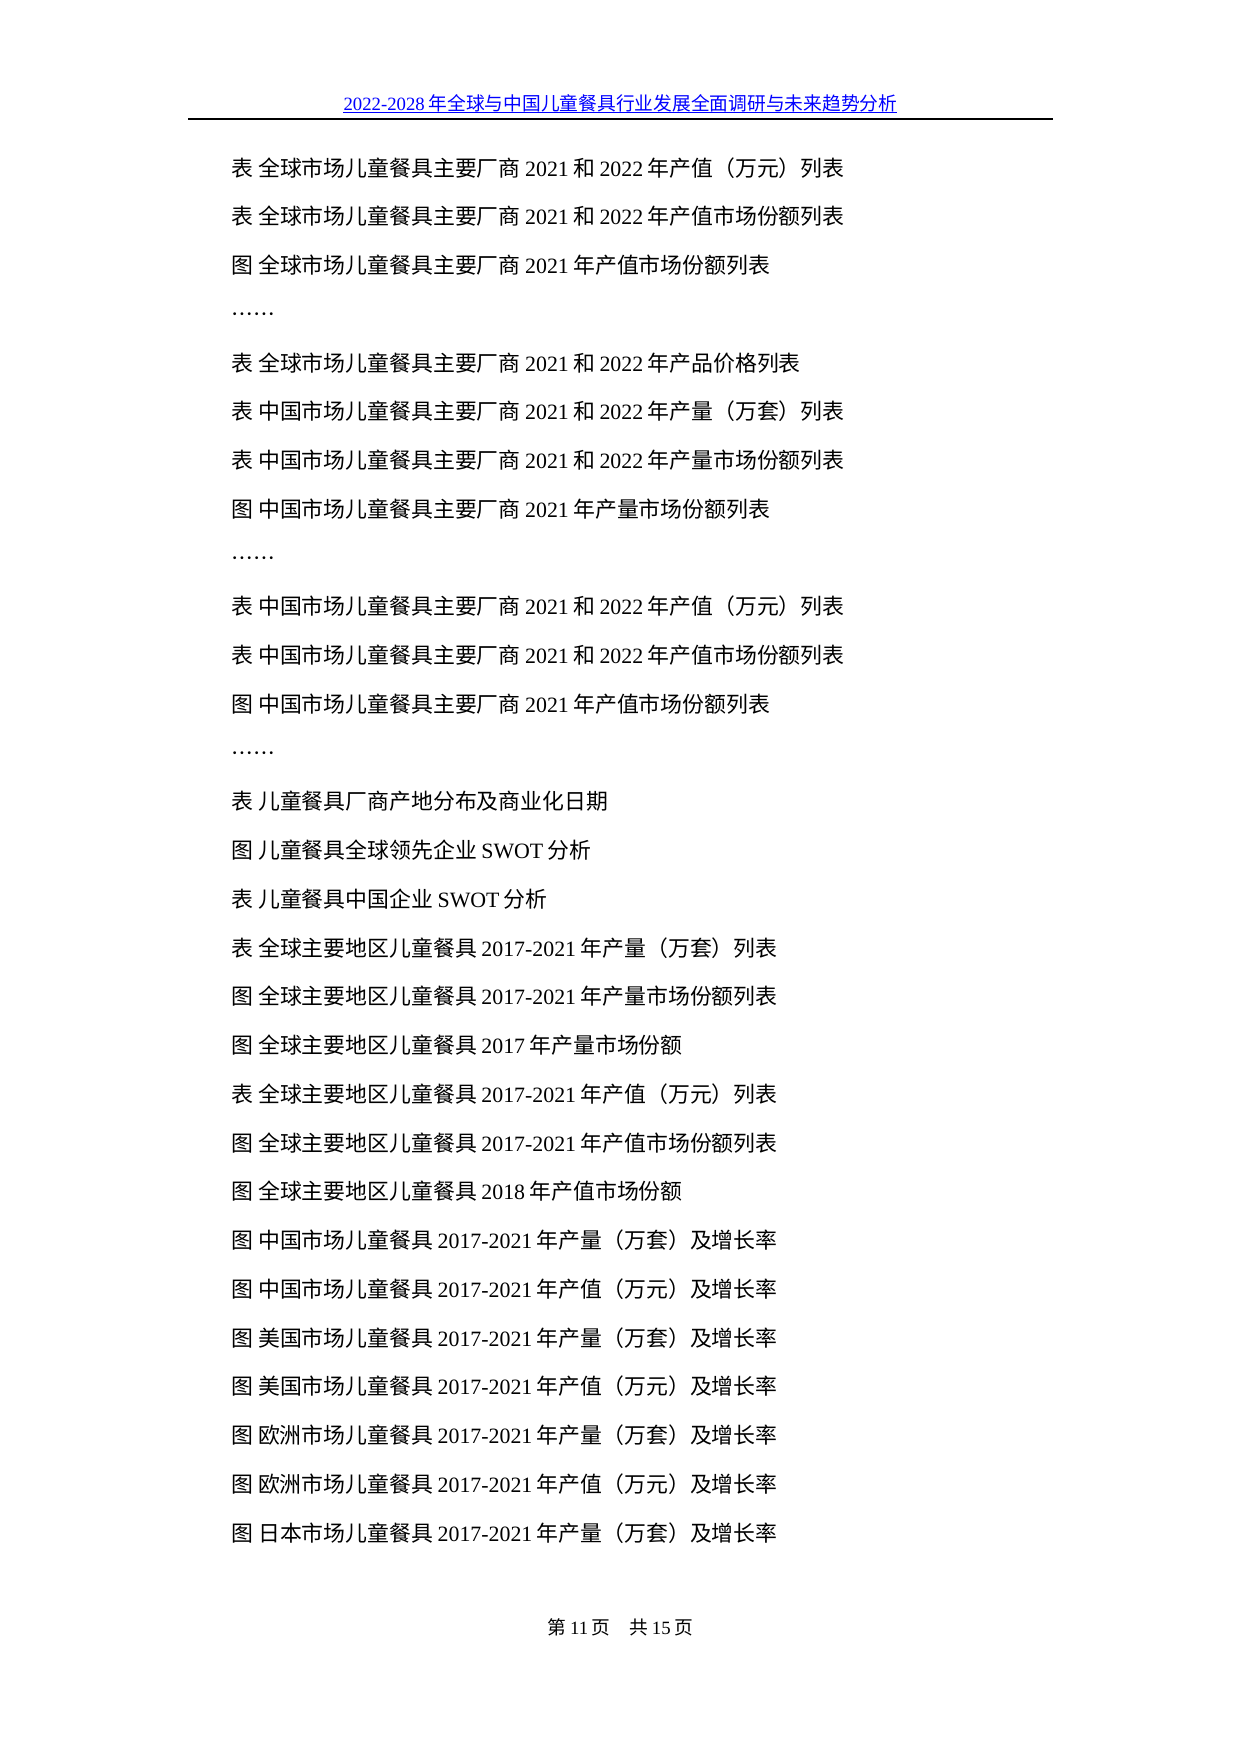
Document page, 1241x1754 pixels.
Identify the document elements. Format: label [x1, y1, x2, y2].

text [187, 150, 1053, 1548]
